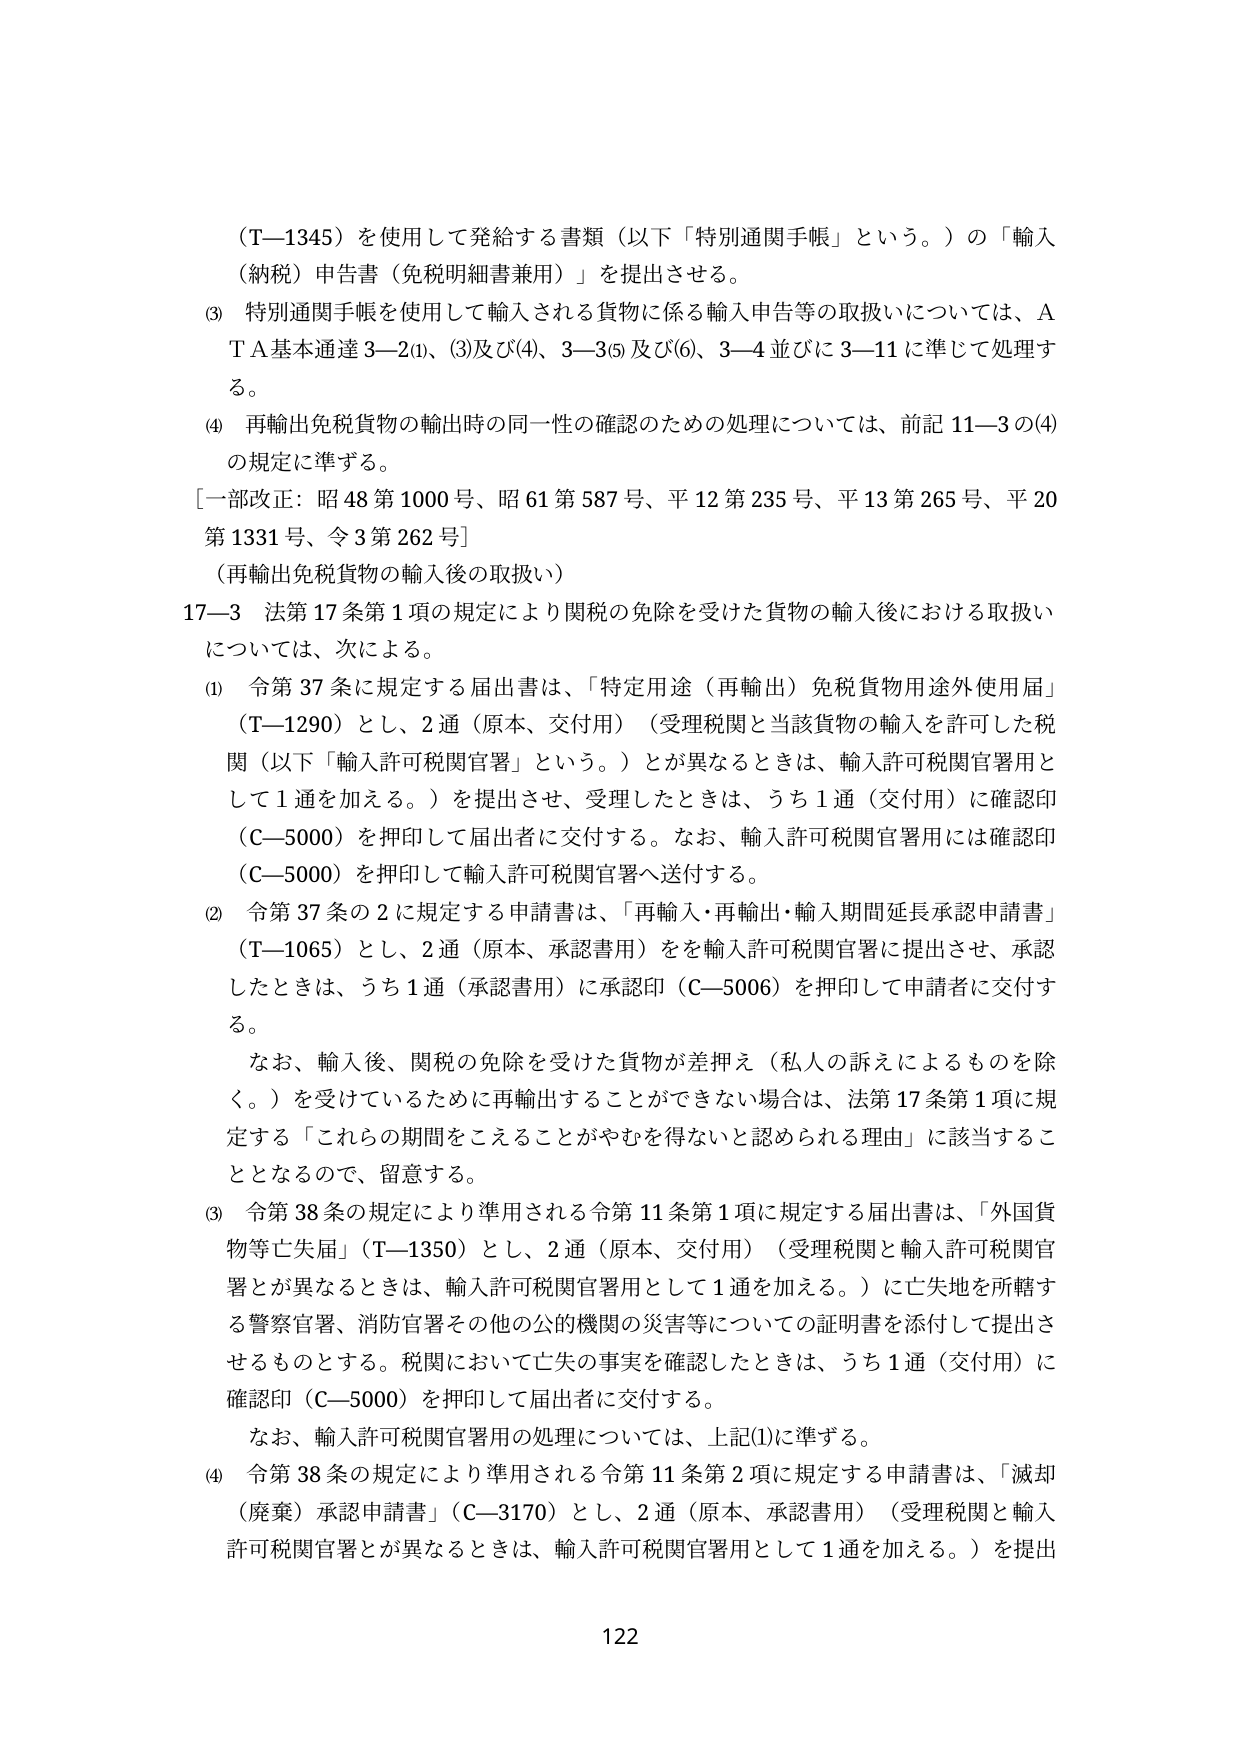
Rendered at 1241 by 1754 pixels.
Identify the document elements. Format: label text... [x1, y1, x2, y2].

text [204, 1454, 1058, 1567]
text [204, 217, 1058, 292]
text ［一部改正：昭48第1000号、昭61第587号、平12第235号、平13第265号、平20第1331号、令3第262号］ [183, 479, 1058, 554]
text ⑶ 特別通関手帳を使用して輸入される貨物に係る輸入申告等の取扱いについては、ＡＴＡ基本通達3―2⑴、⑶及び⑷、3―3⑸及び⑹、3―4並びに3―11に準じて処理する。 [204, 292, 1058, 404]
text ⑵ 令第37条の2に規定する申請書は、｢再輸入･再輸出･輸入期間延長承認申請書｣（T―1065）とし、2通（原本、承認書用）をを輸入許可税関官署に提出させ、承認したときは、うち1通（承認書用）に承認印（C―5006）を押印して申請者に交付する。 [204, 892, 1058, 1042]
text なお、輸入許可税関官署用の処理については、上記⑴に準ずる。 [226, 1417, 1058, 1454]
text ⑶ 令第38条の規定により準用される令第11条第1項に規定する届出書は、｢外国貨物等亡失届｣（T―1350）とし、2通（原本、交付用）（受理税関と輸入許可税関官署とが異なるときは、輸入許可税関官署用として1通を加える。）に亡失地を所轄する警察官署、消防官署その他の公的機関の災害等についての証明書を添付して提出させるものとする。税関において亡失の事実を確認したときは、うち1通（交付用）に確認印（C―5000）を押印して届出者に交付する。 [204, 1192, 1058, 1417]
text なお、輸入後、関税の免除を受けた貨物が差押え（私人の訴えによるものを除く。）を受けているために再輸出することができない場合は、法第17条第1項に規定する「これらの期間をこえることがやむを得ないと認められる理由」に該当することとなるので、留意する。 [226, 1042, 1058, 1192]
text ⑴ 令第37条に規定する届出書は、｢特定用途（再輸出）免税貨物用途外使用届｣（T―1290）とし、2通（原本、交付用）（受理税関と当該貨物の輸入を許可した税関（以下「輸入許可税関官署」という。）とが異なるときは、輸入許可税関官署用として１通を加える。）を提出させ、受理したときは、うち１通（交付用）に確認印（C―5000）を押印して届出者に交付する。なお、輸入許可税関官署用には確認印（C―5000）を押印して輸入許可税関官署へ送付する。 [204, 667, 1058, 892]
text 17―3 法第17条第1項の規定により関税の免除を受けた貨物の輸入後における取扱いについては、次による。 [183, 592, 1058, 667]
text （再輸出免税貨物の輸入後の取扱い） [204, 554, 1058, 592]
text ⑷ 再輸出免税貨物の輸出時の同一性の確認のための処理については、前記11―3の⑷の規定に準ずる。 [204, 404, 1058, 479]
